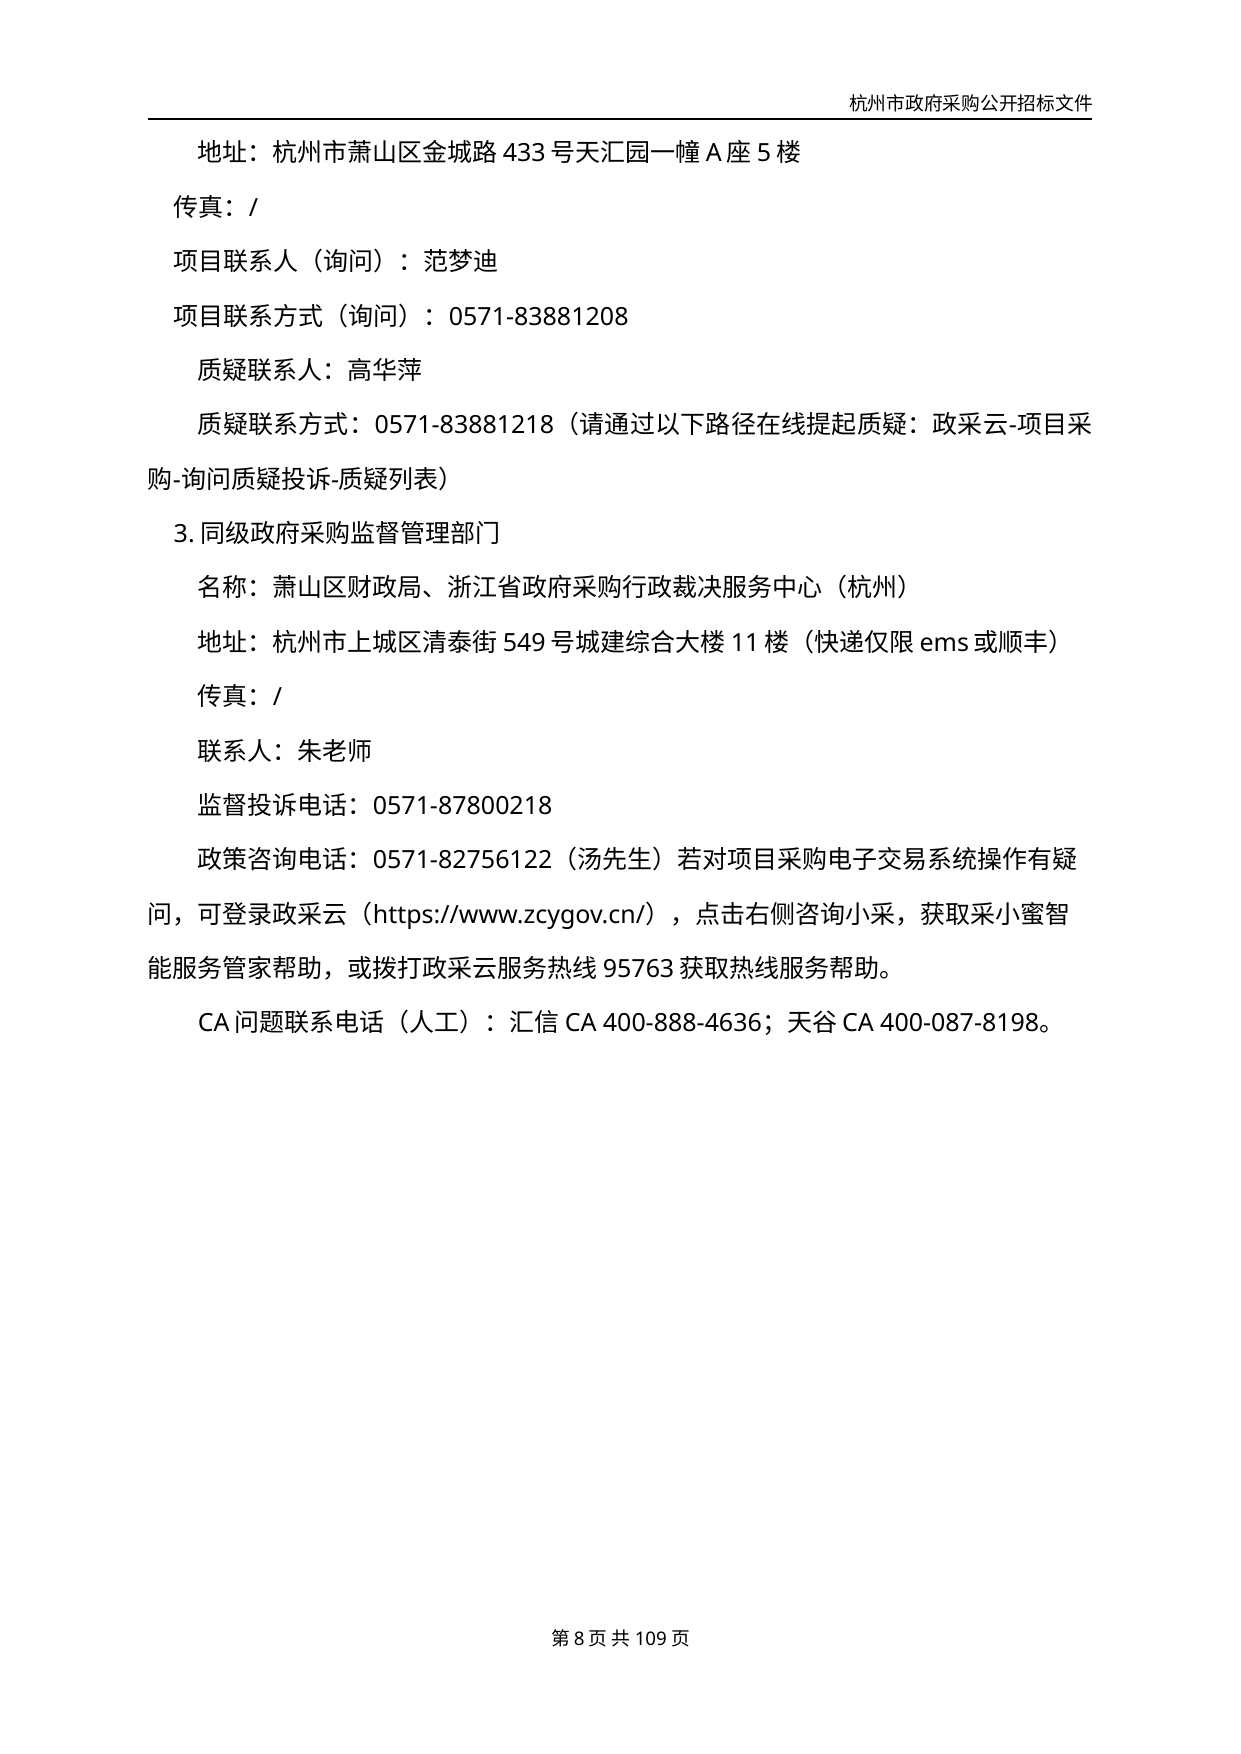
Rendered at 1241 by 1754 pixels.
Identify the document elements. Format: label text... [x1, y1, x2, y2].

text 地址：杭州市萧山区金城路433号天汇园一幢A座5楼 [148, 133, 1092, 169]
text 项目联系人（询问）：范梦迪 [148, 242, 1092, 278]
text 政策咨询电话：0571-82756122（汤先生）若对项目采购电子交易系统操作有疑问，可登录政采云（https://www.zcygov.cn/），点击右侧咨询小采，获取采小蜜智能服务管家帮助，或拨打政采云服务热线95763获取热线服务帮助。 [148, 840, 1092, 985]
text 联系人：朱老师 [148, 731, 1092, 767]
text 传真：/ [148, 677, 1092, 713]
text 监督投诉电话：0571-87800218 [148, 785, 1092, 822]
text CA问题联系电话（人工）：汇信CA 400-888-4636；天谷CA 400-087-8198。 [148, 1003, 1092, 1039]
text 名称：萧山区财政局、浙江省政府采购行政裁决服务中心（杭州） [148, 568, 1092, 604]
text 3. 同级政府采购监督管理部门 [148, 513, 1092, 550]
text 质疑联系方式：0571-83881218（请通过以下路径在线提起质疑：政采云-项目采购-询问质疑投诉-质疑列表） [148, 405, 1092, 495]
text 地址：杭州市上城区清泰街549号城建综合大楼11楼（快递仅限ems或顺丰） [148, 622, 1092, 658]
text 项目联系方式（询问）：0571-83881208 [148, 296, 1092, 332]
text 质疑联系人：高华萍 [148, 350, 1092, 387]
text 传真：/ [148, 187, 1092, 223]
